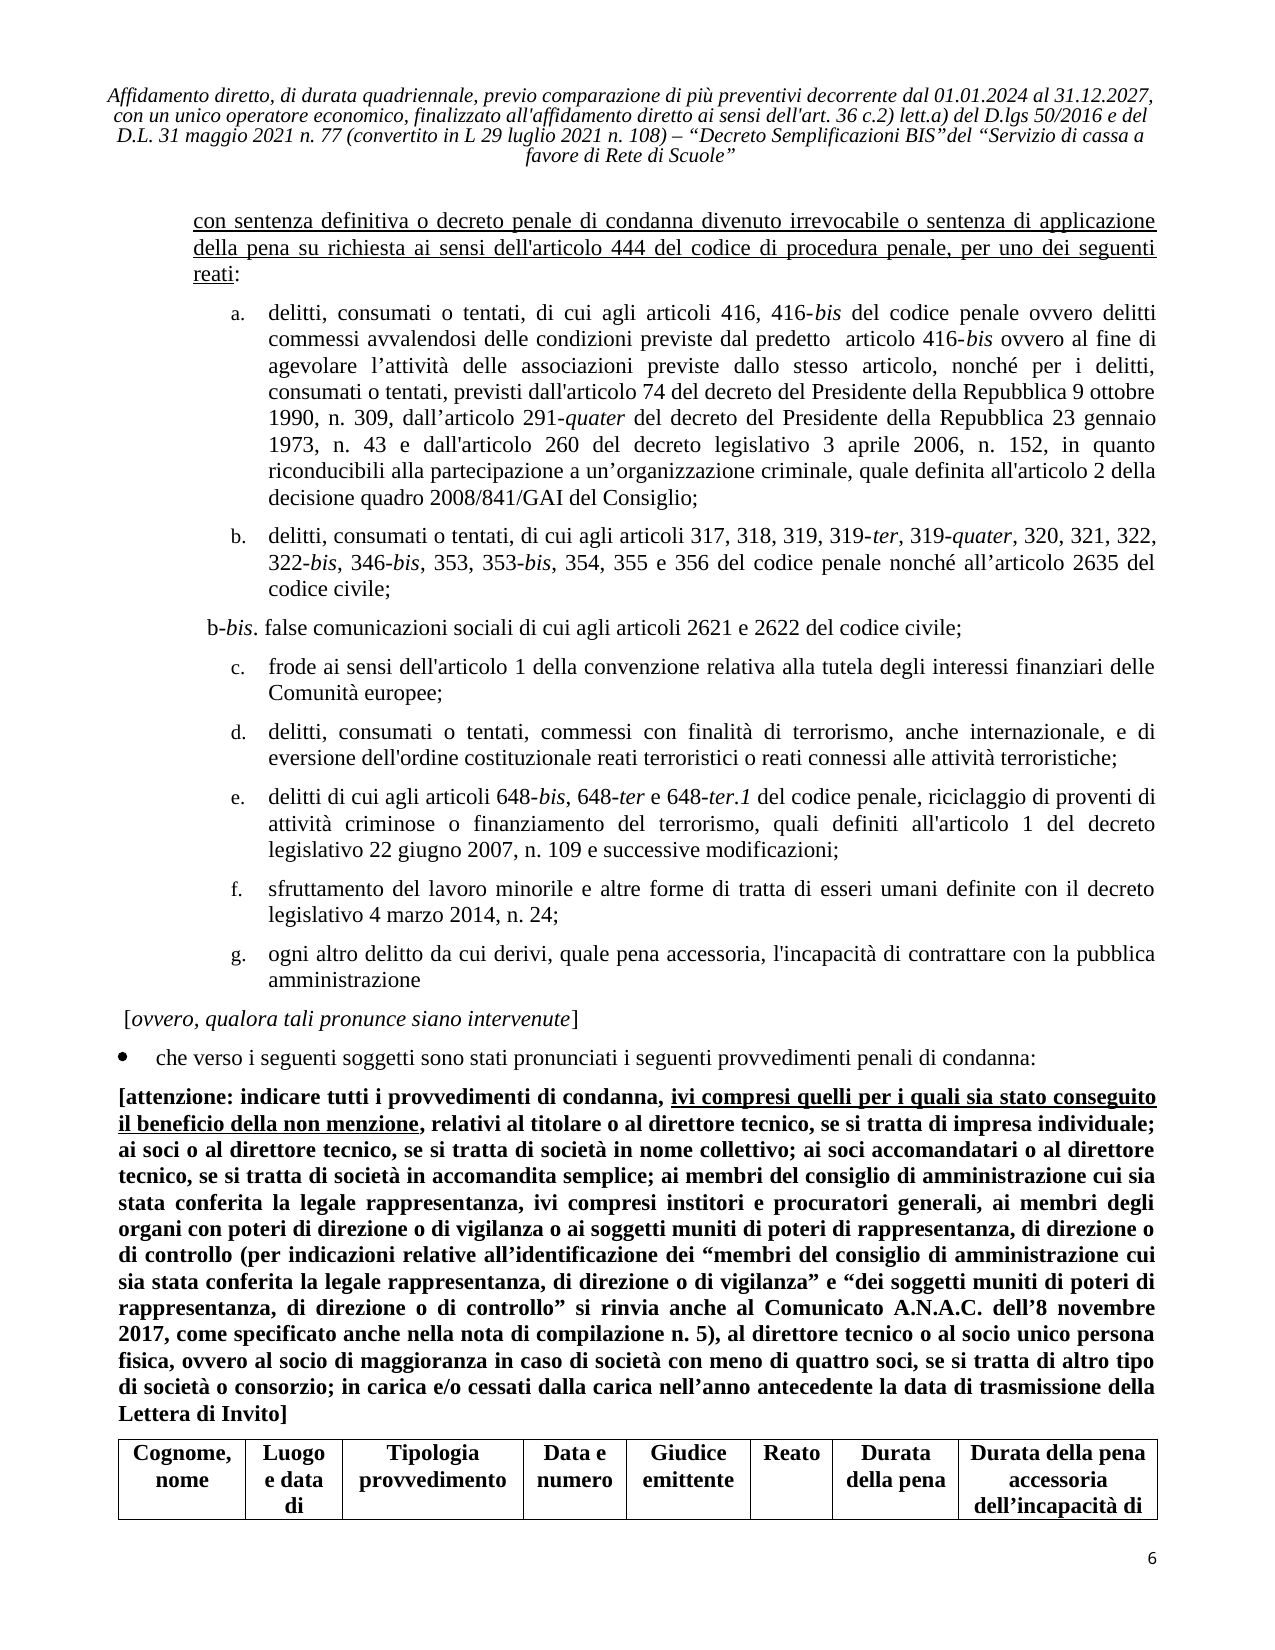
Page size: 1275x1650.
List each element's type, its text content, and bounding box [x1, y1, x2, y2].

table_header Data e numero [524, 1440, 626, 1518]
list frode ai sensi dell'articolo 1 della convenzione relativa alla tutela degli interessi finanziari delle Comunità europee; [231, 653, 1157, 706]
text [ovvero, qualora tali pronunce siano intervenute] [118, 1005, 1157, 1032]
list ogni altro delitto da cui derivi, quale pena accessoria, l'incapacità di contrattare con la pubblica amministrazione [231, 940, 1157, 993]
text [attenzione: indicare tutti i provvedimenti di condanna, ivi compresi quelli per i quali sia stato conseguito il beneficio della non menzione, relativi al titolare o al direttore tecnico, se si tratta di impresa individuale; ai soci o al direttore tecnico, se si tratta di società in nome collettivo; ai soci accomandatari o al direttore tecnico, se si tratta di società in accomandita semplice; ai membri del consiglio di amministrazione cui sia stata conferita la legale rappresentanza, ivi compresi institori e procuratori generali, ai membri degli organi con poteri di direzione o di vigilanza o ai soggetti muniti di poteri di rappresentanza, di direzione o di controllo (per indicazioni relative all’identificazione dei “membri del consiglio di amministrazione cui sia stata conferita la legale rappresentanza, di direzione o di vigilanza” e “dei soggetti muniti di poteri di rappresentanza, di direzione o di controllo” si rinvia anche al Comunicato A.N.A.C. dell’8 novembre 2017, come specificato anche nella nota di compilazione n. 5), al direttore tecnico o al socio unico persona fisica, ovvero al socio di maggioranza in caso di società con meno di quattro soci, se si tratta di altro tipo di società o consorzio; in carica e/o cessati dalla carica nell’anno antecedente la data di trasmissione della Lettera di Invito] [118, 1083, 1157, 1426]
list che verso i seguenti soggetti sono stati pronunciati i seguenti provvedimenti penali di condanna: [118, 1044, 1157, 1071]
list sfruttamento del lavoro minorile e altre forme di tratta di esseri umani definite con il decreto legislativo 4 marzo 2014, n. 24; [231, 875, 1157, 927]
list delitti di cui agli articoli 648-bis, 648-ter e 648-ter.1 del codice penale, riciclaggio di proventi di attività criminose o finanziamento del terrorismo, quali definiti all'articolo 1 del decreto legislativo 22 giugno 2007, n. 109 e successive modificazioni; [231, 783, 1157, 862]
text b-bis. false comunicazioni sociali di cui agli articoli 2621 e 2622 del codice civile; [207, 614, 1157, 640]
table_header Giudice emittente [627, 1440, 750, 1518]
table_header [833, 1440, 958, 1518]
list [156, 207, 1157, 287]
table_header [119, 1440, 245, 1518]
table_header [246, 1440, 342, 1518]
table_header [959, 1440, 1157, 1518]
table_header Reato [751, 1440, 832, 1518]
list delitti, consumati o tentati, di cui agli articoli 416, 416-bis del codice penale ovvero delitti commessi avvalendosi delle condizioni previste dal predetto articolo 416-bis ovvero al fine di agevolare l’attività delle associazioni previste dallo stesso articolo, nonché per i delitti, consumati o tentati, previsti dall'articolo 74 del decreto del Presidente della Repubblica 9 ottobre 1990, n. 309, dall’articolo 291-quater del decreto del Presidente della Repubblica 23 gennaio 1973, n. 43 e dall'articolo 260 del decreto legislativo 3 aprile 2006, n. 152, in quanto riconducibili alla partecipazione a un’organizzazione criminale, quale definita all'articolo 2 della decisione quadro 2008/841/GAI del Consiglio; [231, 299, 1157, 510]
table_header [343, 1440, 523, 1518]
list delitti, consumati o tentati, commessi con finalità di terrorismo, anche internazionale, e di eversione dell'ordine costituzionale reati terroristici o reati connessi alle attività terroristiche; [231, 718, 1157, 771]
list delitti, consumati o tentati, di cui agli articoli 317, 318, 319, 319-ter, 319-quater, 320, 321, 322, 322-bis, 346-bis, 353, 353-bis, 354, 355 e 356 del codice penale nonché all’articolo 2635 del codice civile; [231, 522, 1157, 601]
